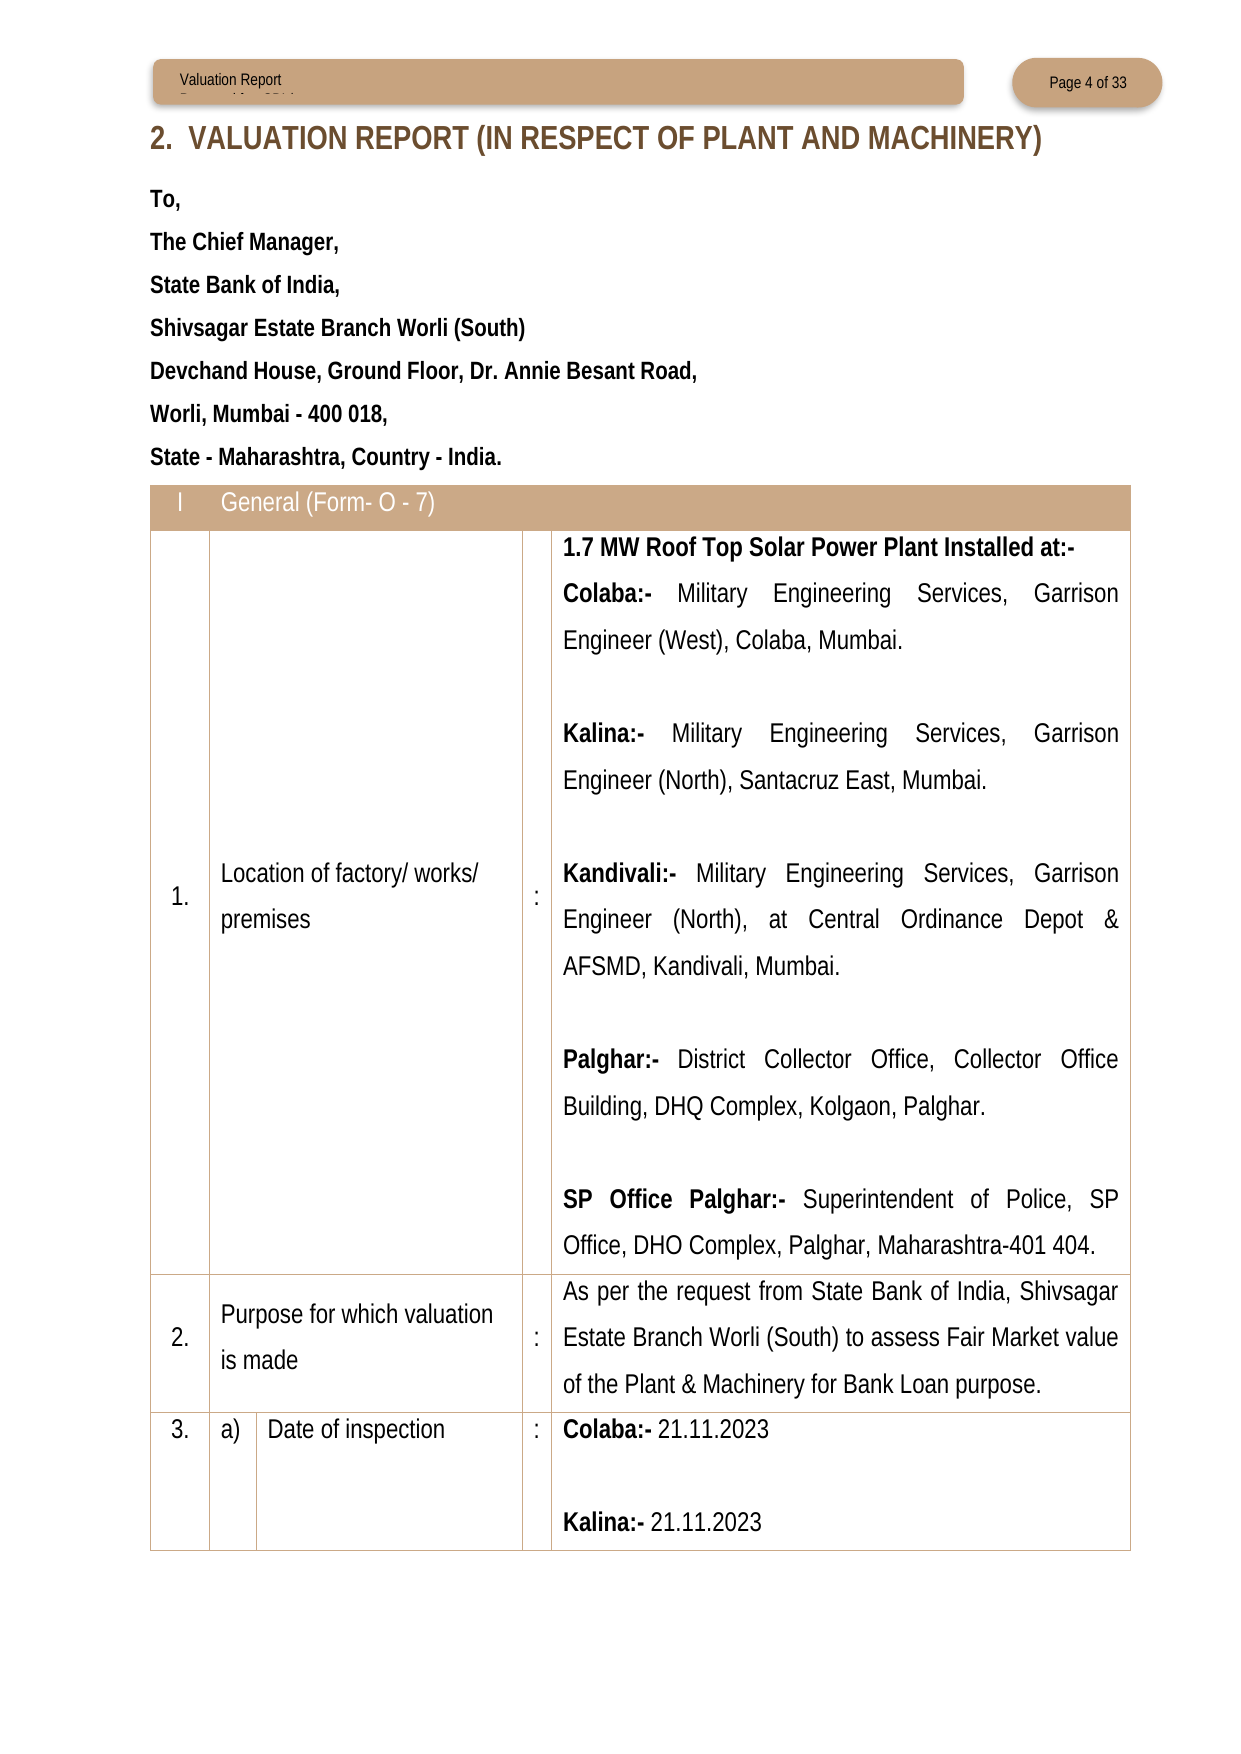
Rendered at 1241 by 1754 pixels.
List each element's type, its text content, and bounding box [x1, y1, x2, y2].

table_cell : [523, 1275, 551, 1412]
text Shivsagar Estate Branch Worli (South) [150, 313, 1090, 342]
text State - Maharashtra, Country - India. [150, 442, 1090, 471]
table_cell Location of factory/ works/ premises [210, 531, 522, 1274]
subtitle 2. VALUATION REPORT (IN RESPECT OF PLANT AND MACHINERY) [150, 118, 1090, 156]
table_cell a) [210, 1413, 256, 1550]
table_cell : [523, 531, 551, 1274]
text To, [150, 184, 1090, 213]
text State Bank of India, [150, 270, 1090, 299]
text The Chief Manager, [150, 227, 1090, 256]
table_cell As per the request from State Bank of India, Shivsagar Estate Branch Worli (South) to assess Fair Market value of the Plant & Machinery for Bank Loan purpose. [552, 1275, 1130, 1412]
text Devchand House, Ground Floor, Dr. Annie Besant Road, [150, 356, 1090, 385]
text Worli, Mumbai - 400 018, [150, 399, 1090, 428]
table_cell Date of inspection [257, 1413, 522, 1550]
table_cell 1. [151, 531, 209, 1274]
table_cell 3. [151, 1413, 209, 1550]
table_header General (Form- O - 7) [210, 486, 1130, 530]
table_cell 1.7 MW Roof Top Solar Power Plant Installed at:- Colaba:- Military Engineering Services, Garrison Engineer (West), Colaba, Mumbai. Kalina:- Military Engineering Services, Garrison Engineer (North), Santacruz East, Mumbai. Kandivali:- Military Engineering Services, Garrison Engineer (North), at Central Ordinance Depot & AFSMD, Kandivali, Mumbai. Palghar:- District Collector Office, Collector Office Building, DHQ Complex, Kolgaon, Palghar. SP Office Palghar:- Superintendent of Police, SP Office, DHO Complex, Palghar, Maharashtra-401 404. [552, 531, 1130, 1274]
table_header I [151, 486, 209, 530]
table_cell : [523, 1413, 551, 1550]
table_cell 2. [151, 1275, 209, 1412]
table_cell Purpose for which valuation is made [210, 1275, 522, 1412]
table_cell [552, 1413, 1130, 1550]
